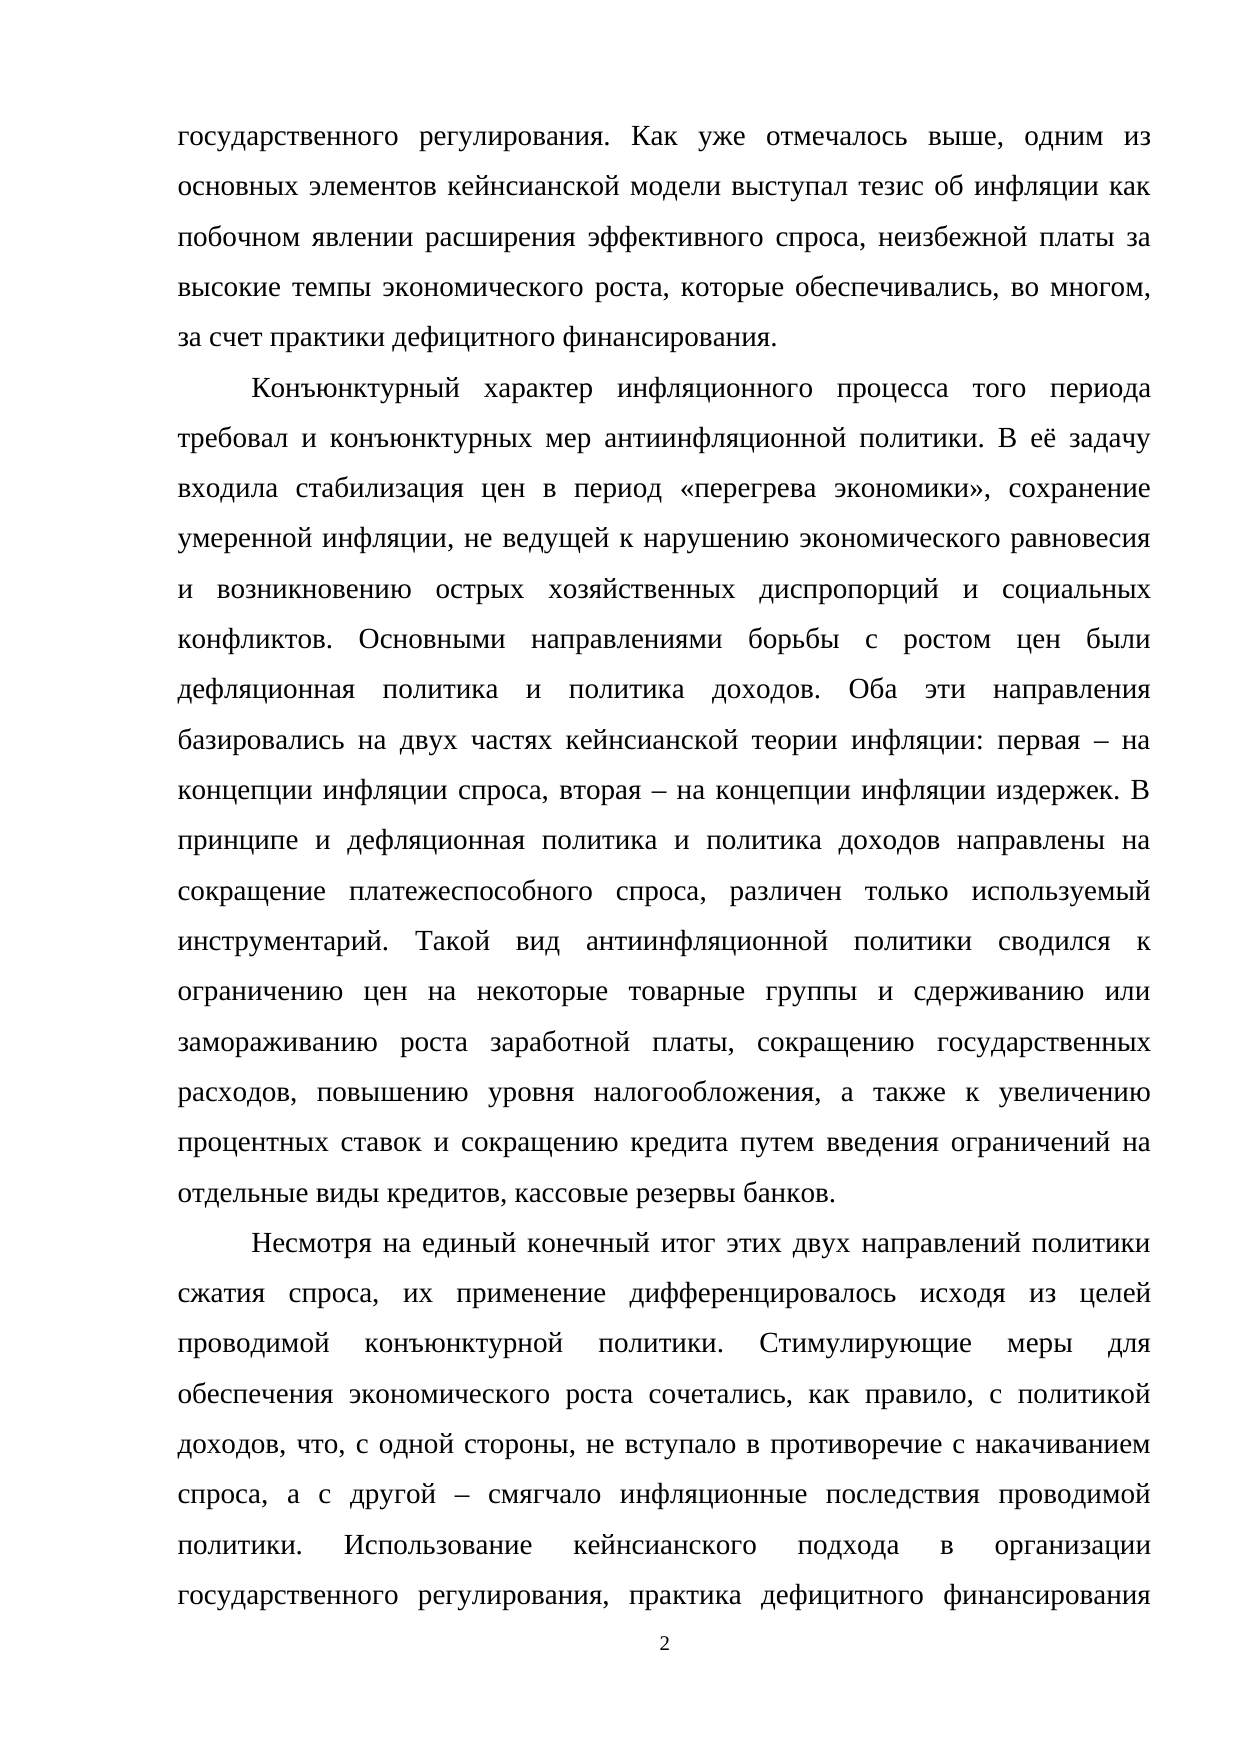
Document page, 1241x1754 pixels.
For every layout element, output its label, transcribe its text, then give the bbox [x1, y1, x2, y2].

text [177, 1225, 1152, 1611]
text Конъюнктурный характер инфляционного процесса того периода требовал и конъюнктурных мер антиинфляционной политики. В её задачу входила стабилизация цен в период «перегрева экономики», сохранение умеренной инфляции, не ведущей к нарушению экономического равновесия и возникновению острых хозяйственных диспропорций и социальных конфликтов. Основными направлениями борьбы с ростом цен были дефляционная политика и политика доходов. Оба эти направления базировались на двух частях кейнсианской теории инфляции: первая – на концепции инфляции спроса, вторая – на концепции инфляции издержек. В принципе и дефляционная политика и политика доходов направлены на сокращение платежеспособного спроса, различен только используемый инструментарий. Такой вид антиинфляционной политики сводился к ограничению цен на некоторые товарные группы и сдерживанию или замораживанию роста заработной платы, сокращению государственных расходов, повышению уровня налогообложения, а также к увеличению процентных ставок и сокращению кредита путем введения ограничений на отдельные виды кредитов, кассовые резервы банков. [177, 370, 1152, 1208]
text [177, 118, 1152, 353]
